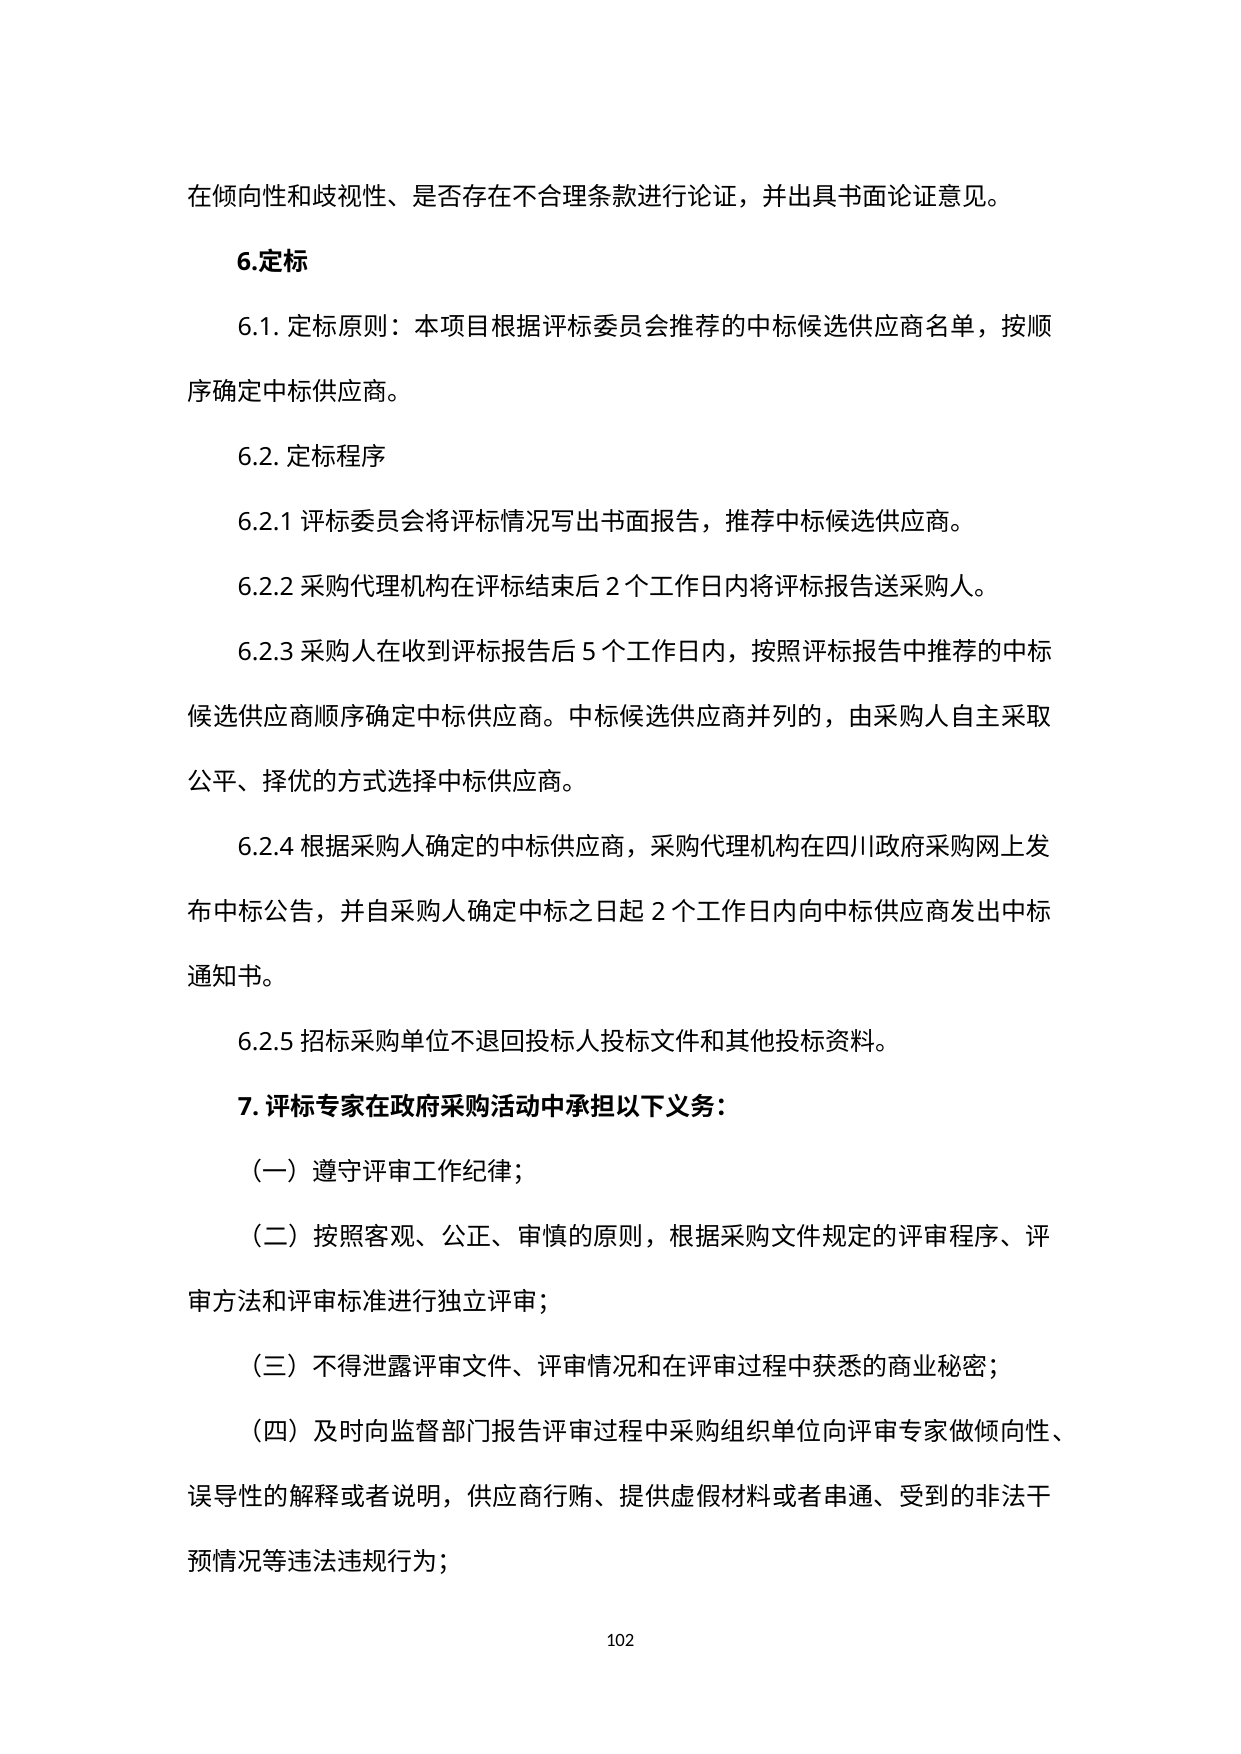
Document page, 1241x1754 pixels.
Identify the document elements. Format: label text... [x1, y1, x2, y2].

subtitle 7. 评标专家在政府采购活动中承担以下义务： [187, 1072, 1053, 1137]
text （二）按照客观、公正、审慎的原则，根据采购文件规定的评审程序、评审方法和评审标准进行独立评审； [187, 1202, 1053, 1332]
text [187, 162, 1053, 227]
text （一）遵守评审工作纪律； [187, 1137, 1053, 1202]
text 6.2.3 采购人在收到评标报告后5个工作日内，按照评标报告中推荐的中标候选供应商顺序确定中标供应商。中标候选供应商并列的，由采购人自主采取公平、择优的方式选择中标供应商。 [187, 617, 1053, 812]
subtitle 6.定标 [187, 227, 1053, 292]
text 6.2.1 评标委员会将评标情况写出书面报告，推荐中标候选供应商。 [187, 487, 1053, 552]
text 6.1. 定标原则：本项目根据评标委员会推荐的中标候选供应商名单，按顺序确定中标供应商。 [187, 292, 1053, 422]
text 6.2.2 采购代理机构在评标结束后2个工作日内将评标报告送采购人。 [187, 552, 1053, 617]
text （四）及时向监督部门报告评审过程中采购组织单位向评审专家做倾向性、误导性的解释或者说明，供应商行贿、提供虚假材料或者串通、受到的非法干预情况等违法违规行为； [187, 1397, 1053, 1592]
text 6.2. 定标程序 [187, 422, 1053, 487]
text （三）不得泄露评审文件、评审情况和在评审过程中获悉的商业秘密； [187, 1332, 1053, 1397]
text 6.2.4 根据采购人确定的中标供应商，采购代理机构在四川政府采购网上发布中标公告，并自采购人确定中标之日起2个工作日内向中标供应商发出中标通知书。 [187, 812, 1053, 1007]
text 6.2.5 招标采购单位不退回投标人投标文件和其他投标资料。 [187, 1007, 1053, 1072]
